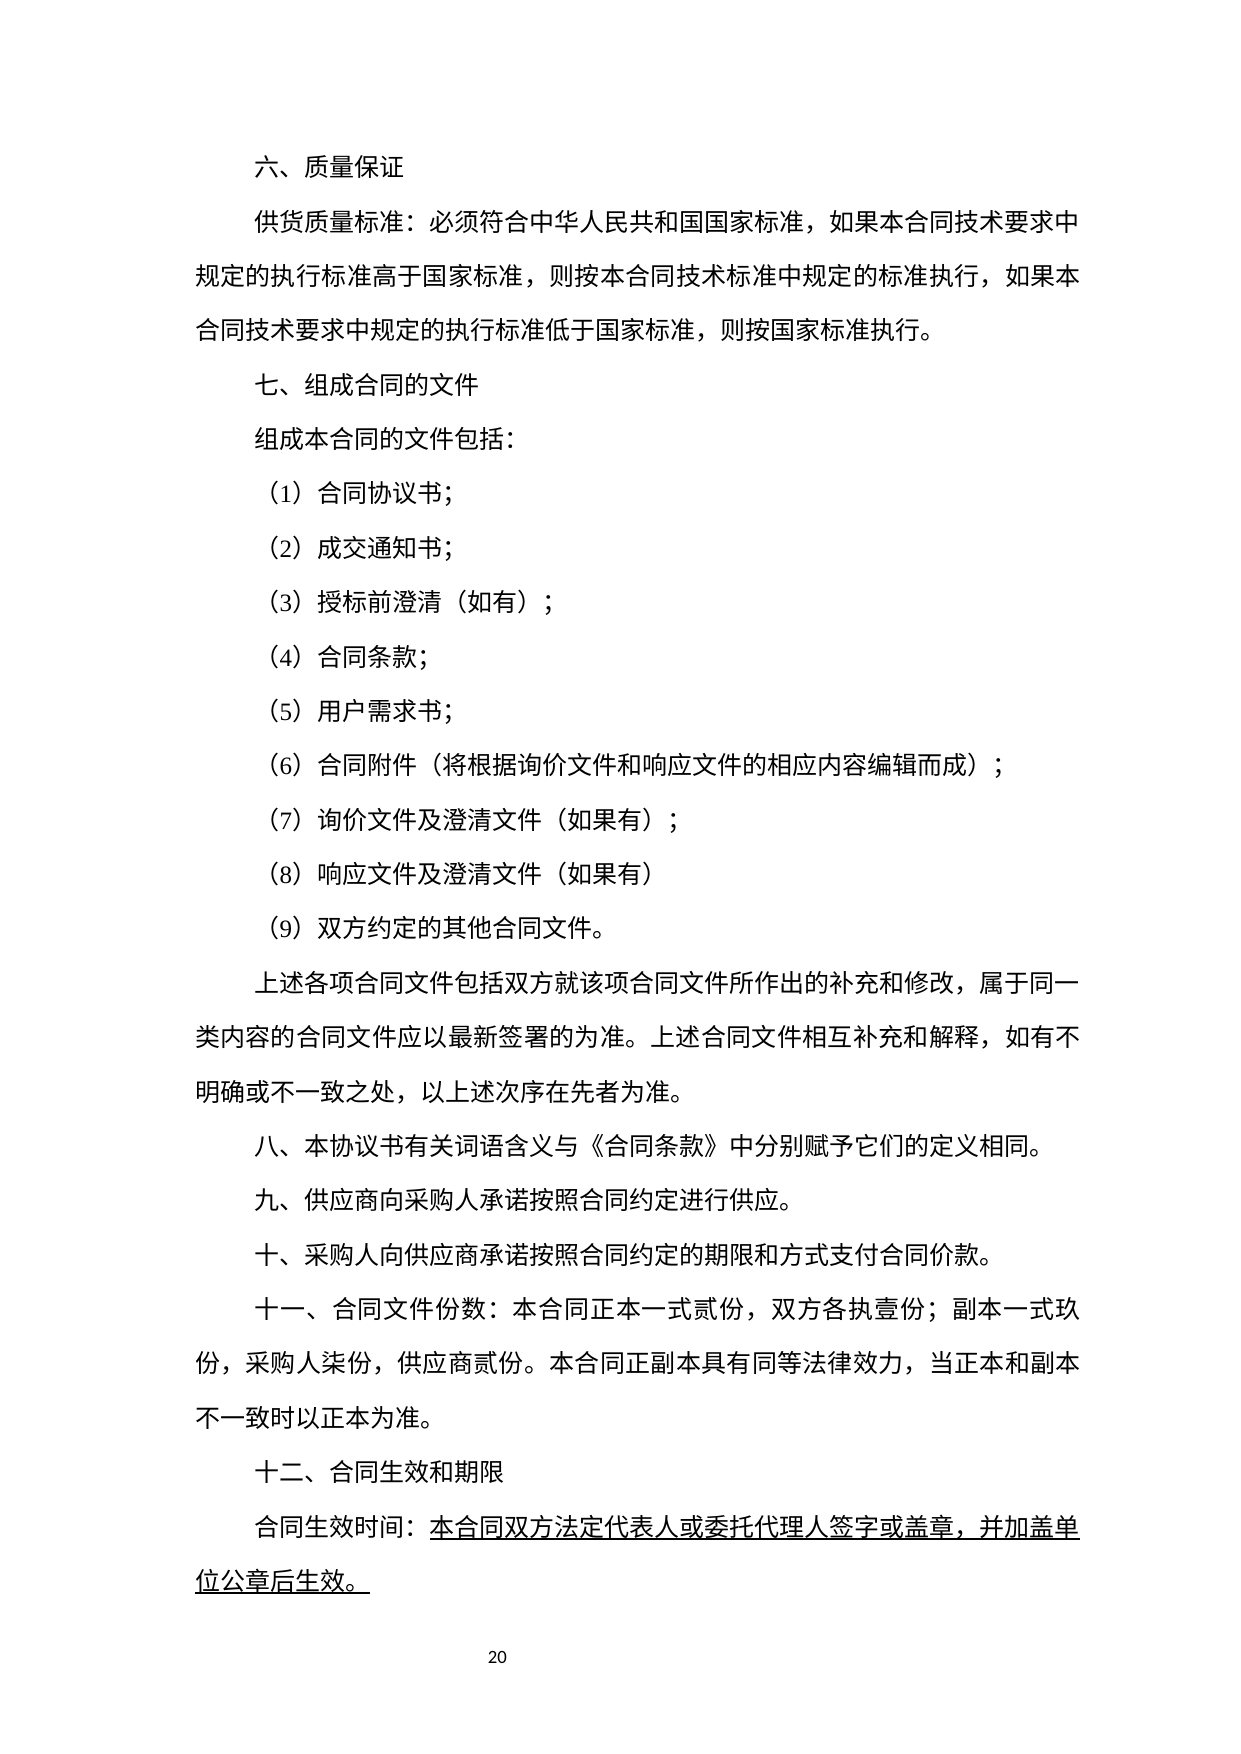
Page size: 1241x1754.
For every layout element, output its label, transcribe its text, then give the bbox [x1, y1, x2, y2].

text （7）询价文件及澄清文件（如果有）； [195, 800, 1081, 836]
text 供货质量标准：必须符合中华人民共和国国家标准，如果本合同技术要求中规定的执行标准高于国家标准，则按本合同技术标准中规定的标准执行，如果本合同技术要求中规定的执行标准低于国家标准，则按国家标准执行。 [195, 202, 1081, 347]
text 七、组成合同的文件 [195, 365, 1081, 401]
text 六、质量保证 [195, 148, 1081, 184]
text （1）合同协议书； [195, 474, 1081, 510]
text （9）双方约定的其他合同文件。 [195, 909, 1081, 945]
text 上述各项合同文件包括双方就该项合同文件所作出的补充和修改，属于同一类内容的合同文件应以最新签署的为准。上述合同文件相互补充和解释，如有不明确或不一致之处，以上述次序在先者为准。 [195, 963, 1081, 1108]
text 十二、合同生效和期限 [195, 1453, 1081, 1489]
text 十、采购人向供应商承诺按照合同约定的期限和方式支付合同价款。 [195, 1235, 1081, 1271]
text （2）成交通知书； [195, 528, 1081, 564]
text （5）用户需求书； [195, 691, 1081, 728]
text （3）授标前澄清（如有）； [195, 583, 1081, 619]
text 八、本协议书有关词语含义与《合同条款》中分别赋予它们的定义相同。 [195, 1126, 1081, 1163]
text （6）合同附件（将根据询价文件和响应文件的相应内容编辑而成）； [195, 746, 1081, 782]
text 合同生效时间：本合同双方法定代表人或委托代理人签字或盖章，并加盖单位公章后生效。 [195, 1507, 1081, 1598]
text 九、供应商向采购人承诺按照合同约定进行供应。 [195, 1181, 1081, 1217]
text 十一、合同文件份数：本合同正本一式贰份，双方各执壹份；副本一式玖份，采购人柒份，供应商贰份。本合同正副本具有同等法律效力，当正本和副本不一致时以正本为准。 [195, 1289, 1081, 1434]
text （8）响应文件及澄清文件（如果有） [195, 854, 1081, 891]
text 组成本合同的文件包括： [195, 419, 1081, 456]
text （4）合同条款； [195, 637, 1081, 673]
